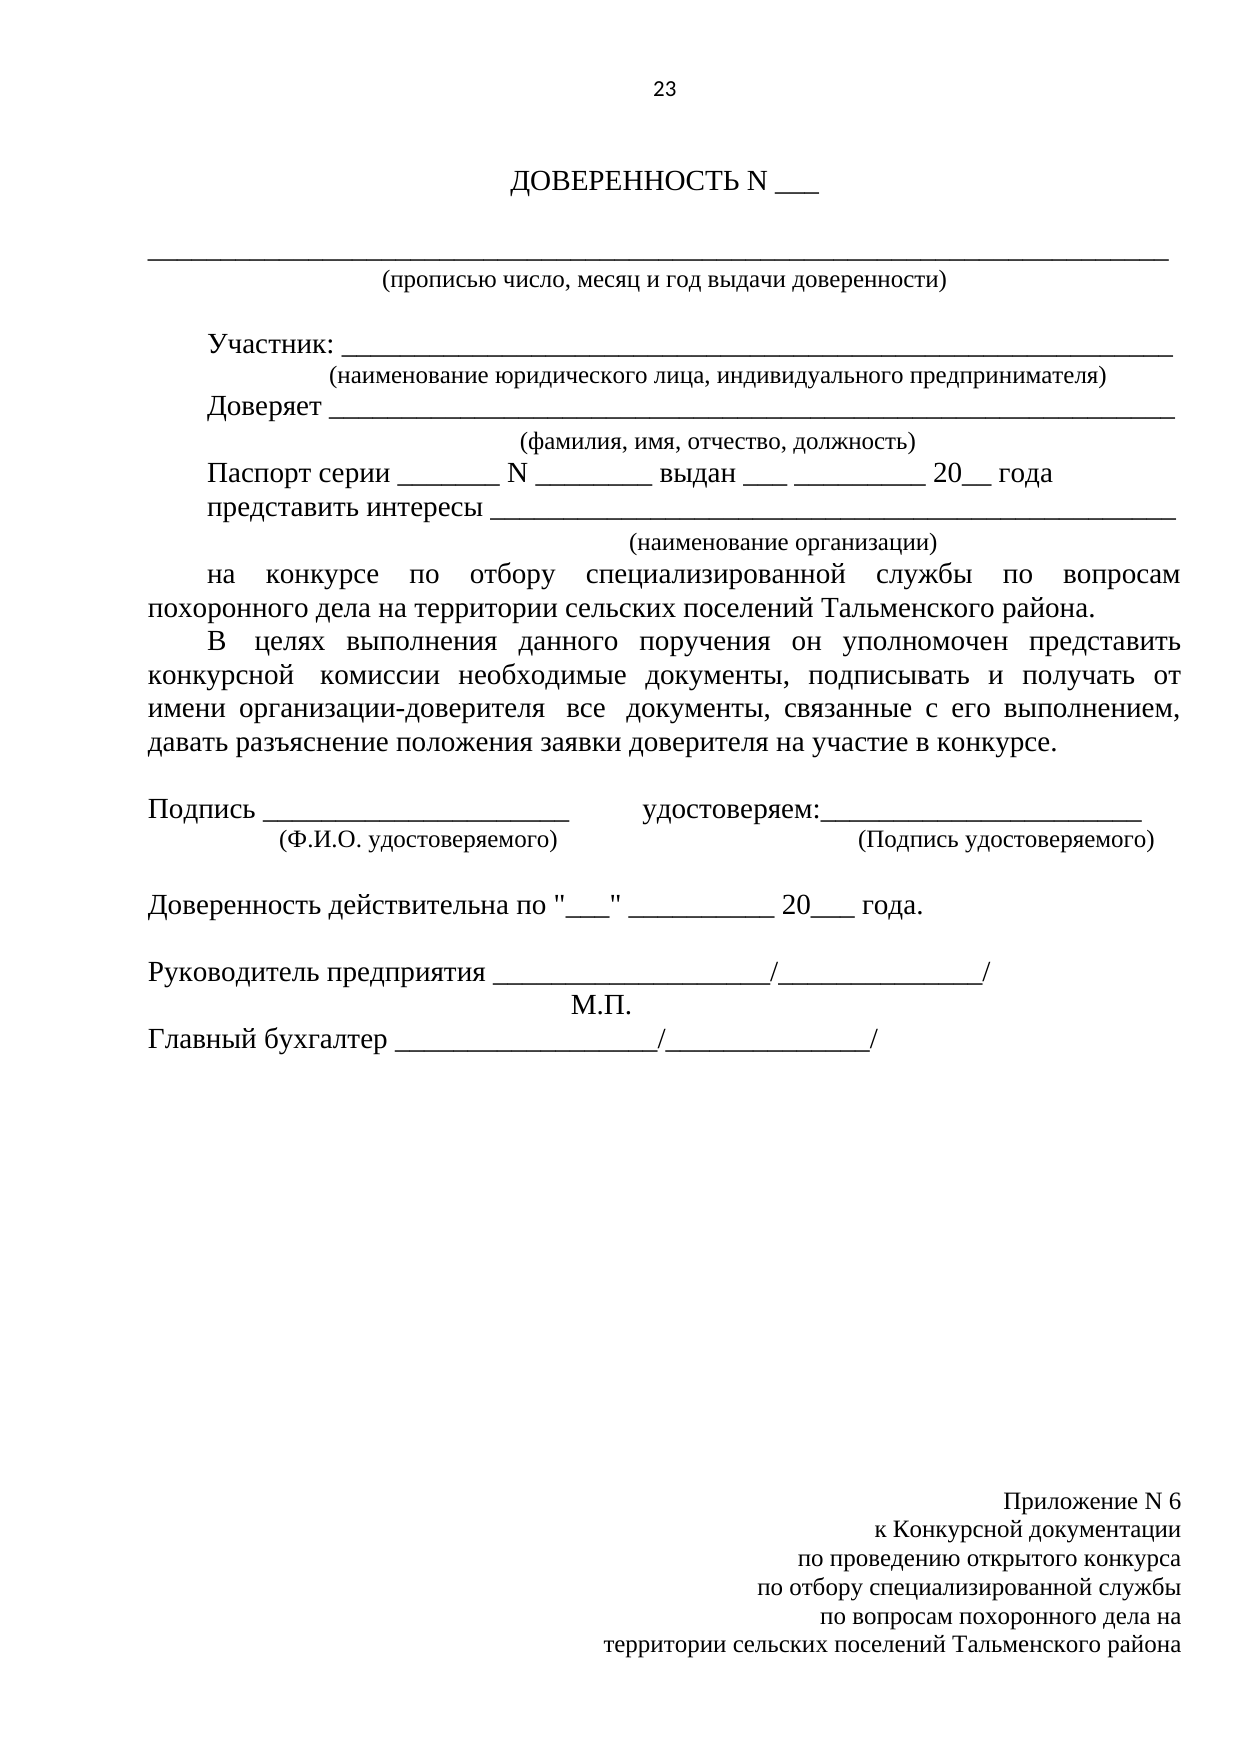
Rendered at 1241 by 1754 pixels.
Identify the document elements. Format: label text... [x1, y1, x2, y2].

text на конкурсе по отбору специализированной службы по вопросам похоронного дела на территории сельских поселений Тальменского района. [148, 556, 1181, 623]
text Участник: _________________________________________________________ [148, 326, 1181, 360]
text (наименование организации) [148, 523, 1181, 556]
text ______________________________________________________________________ [148, 197, 1181, 264]
text представить интересы _______________________________________________ [148, 489, 1181, 523]
text Доверяет __________________________________________________________ [148, 388, 1181, 422]
text (фамилия, имя, отчество, должность) [148, 422, 1181, 456]
text (Ф.И.О. удостоверяемого) (Подпись удостоверяемого) [148, 824, 1181, 853]
text ДОВЕРЕННОСТЬ N ___ [148, 130, 1181, 197]
text Доверенность действительна по "___" __________ 20___ года. [148, 853, 1181, 920]
text (прописью число, месяц и год выдачи доверенности) [148, 264, 1181, 293]
text (наименование юридического лица, индивидуального предпринимателя) [148, 360, 1181, 388]
text Главный бухгалтер __________________/______________/ [148, 1021, 1181, 1054]
text Паспорт серии _______ N ________ выдан ___ _________ 20__ года [148, 456, 1181, 489]
text В целях выполнения данного поручения он уполномочен представить конкурсной комиссии необходимые документы, подписывать и получать от имени организации-доверителя все документы, связанные с его выполнением, давать разъяснение положения заявки доверителя на участие в конкурсе. [148, 623, 1181, 757]
text М.П. [148, 987, 1181, 1021]
text Подпись _____________________ удостоверяем:______________________ [148, 757, 1181, 824]
text Приложение N 6 к Конкурсной документации по проведению открытого конкурса по отбору специализированной службы по вопросам похоронного дела на территории сельских поселений Тальменского района [148, 1486, 1181, 1658]
text Руководитель предприятия ___________________/______________/ [148, 920, 1181, 987]
